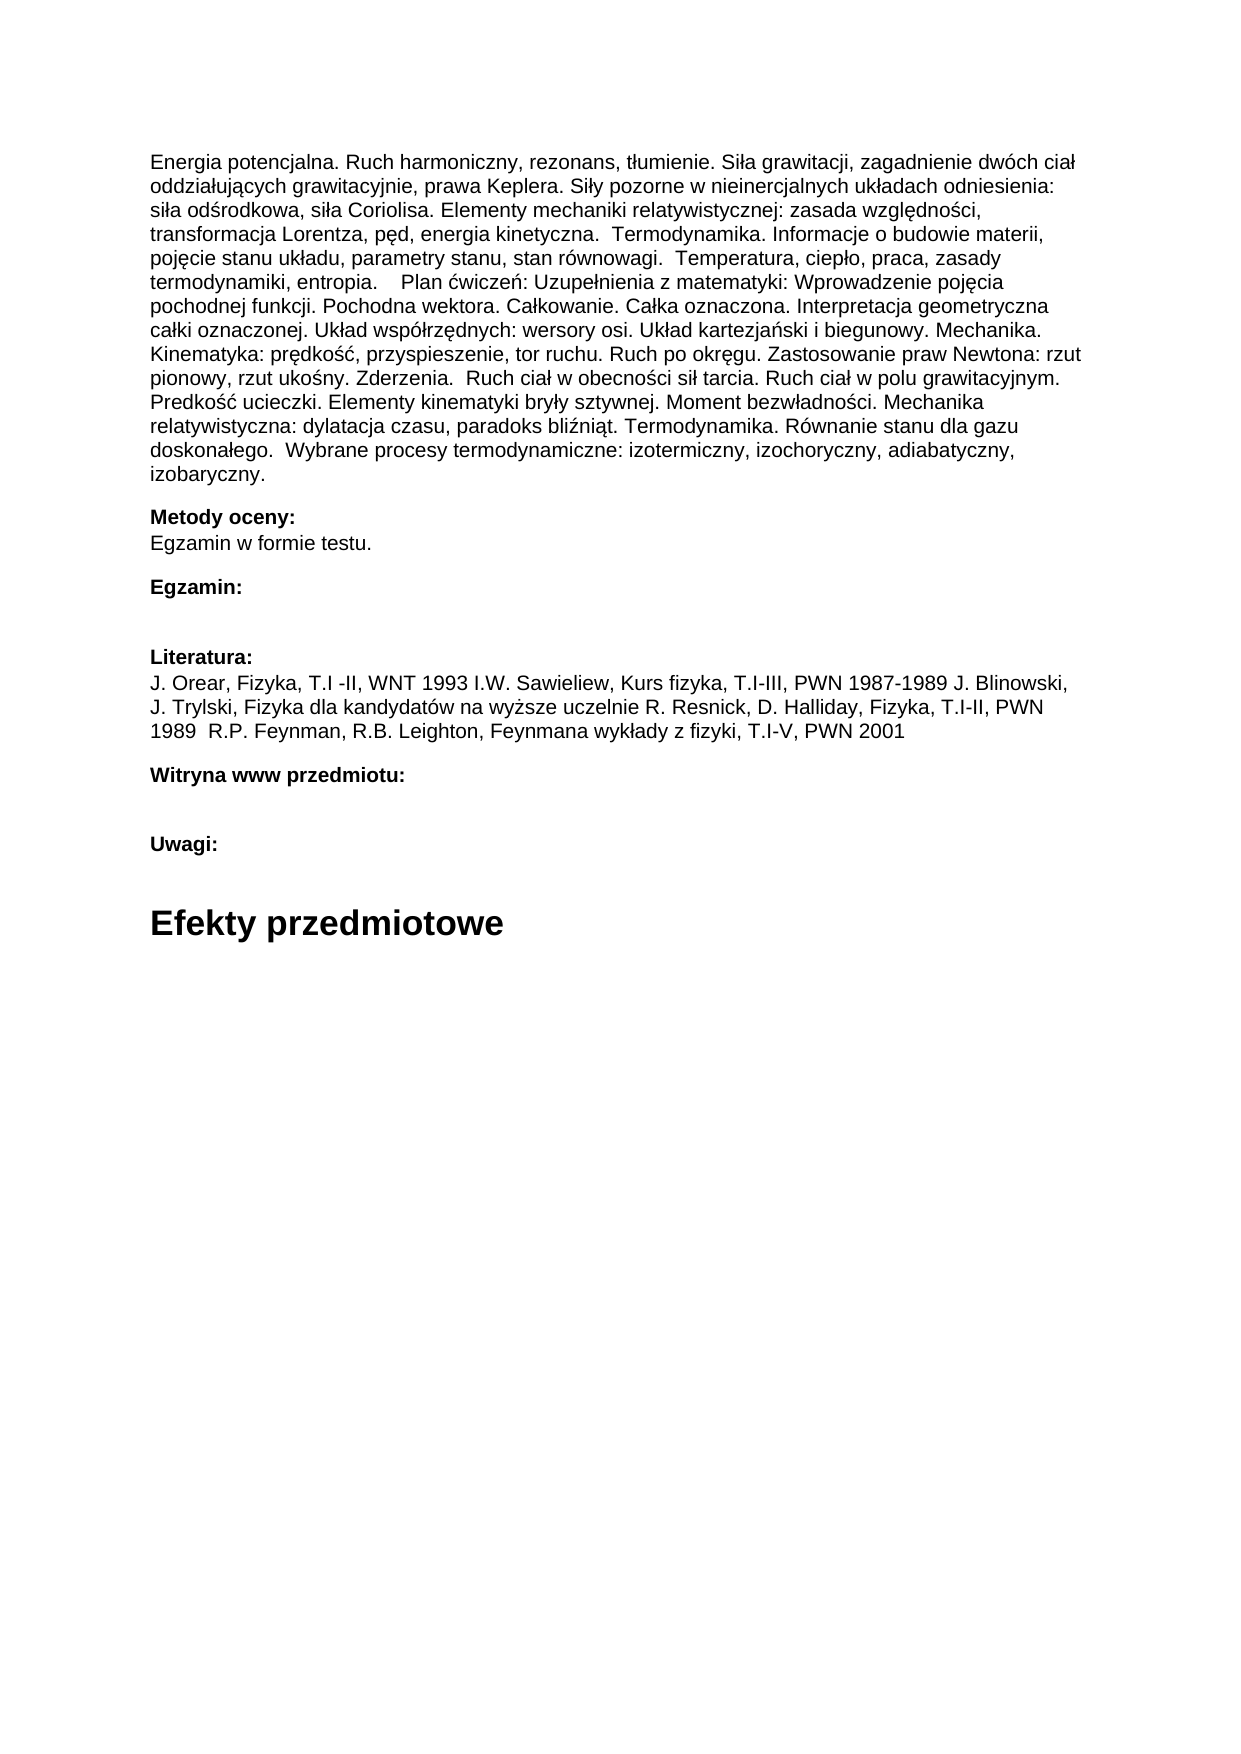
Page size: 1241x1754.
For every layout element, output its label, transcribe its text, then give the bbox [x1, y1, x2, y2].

text Literatura: [150, 645, 1090, 669]
text Witryna www przedmiotu: [150, 762, 1090, 786]
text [150, 150, 1090, 485]
text Uwagi: [150, 832, 1090, 856]
text J. Orear, Fizyka, T.I -II, WNT 1993 I.W. Sawieliew, Kurs fizyka, T.I-III, PWN 1987-1989 J. Blinowski, J. Trylski, Fizyka dla kandydatów na wyższe uczelnie R. Resnick, D. Halliday, Fizyka, T.I-II, PWN 1989 R.P. Feynman, R.B. Leighton, Feynmana wykłady z fizyki, T.I-V, PWN 2001 [150, 671, 1090, 743]
text Egzamin: [150, 575, 1090, 599]
subtitle Efekty przedmiotowe [150, 902, 1090, 943]
text Egzamin w formie testu. [150, 531, 1090, 555]
text Metody oceny: [150, 505, 1090, 529]
